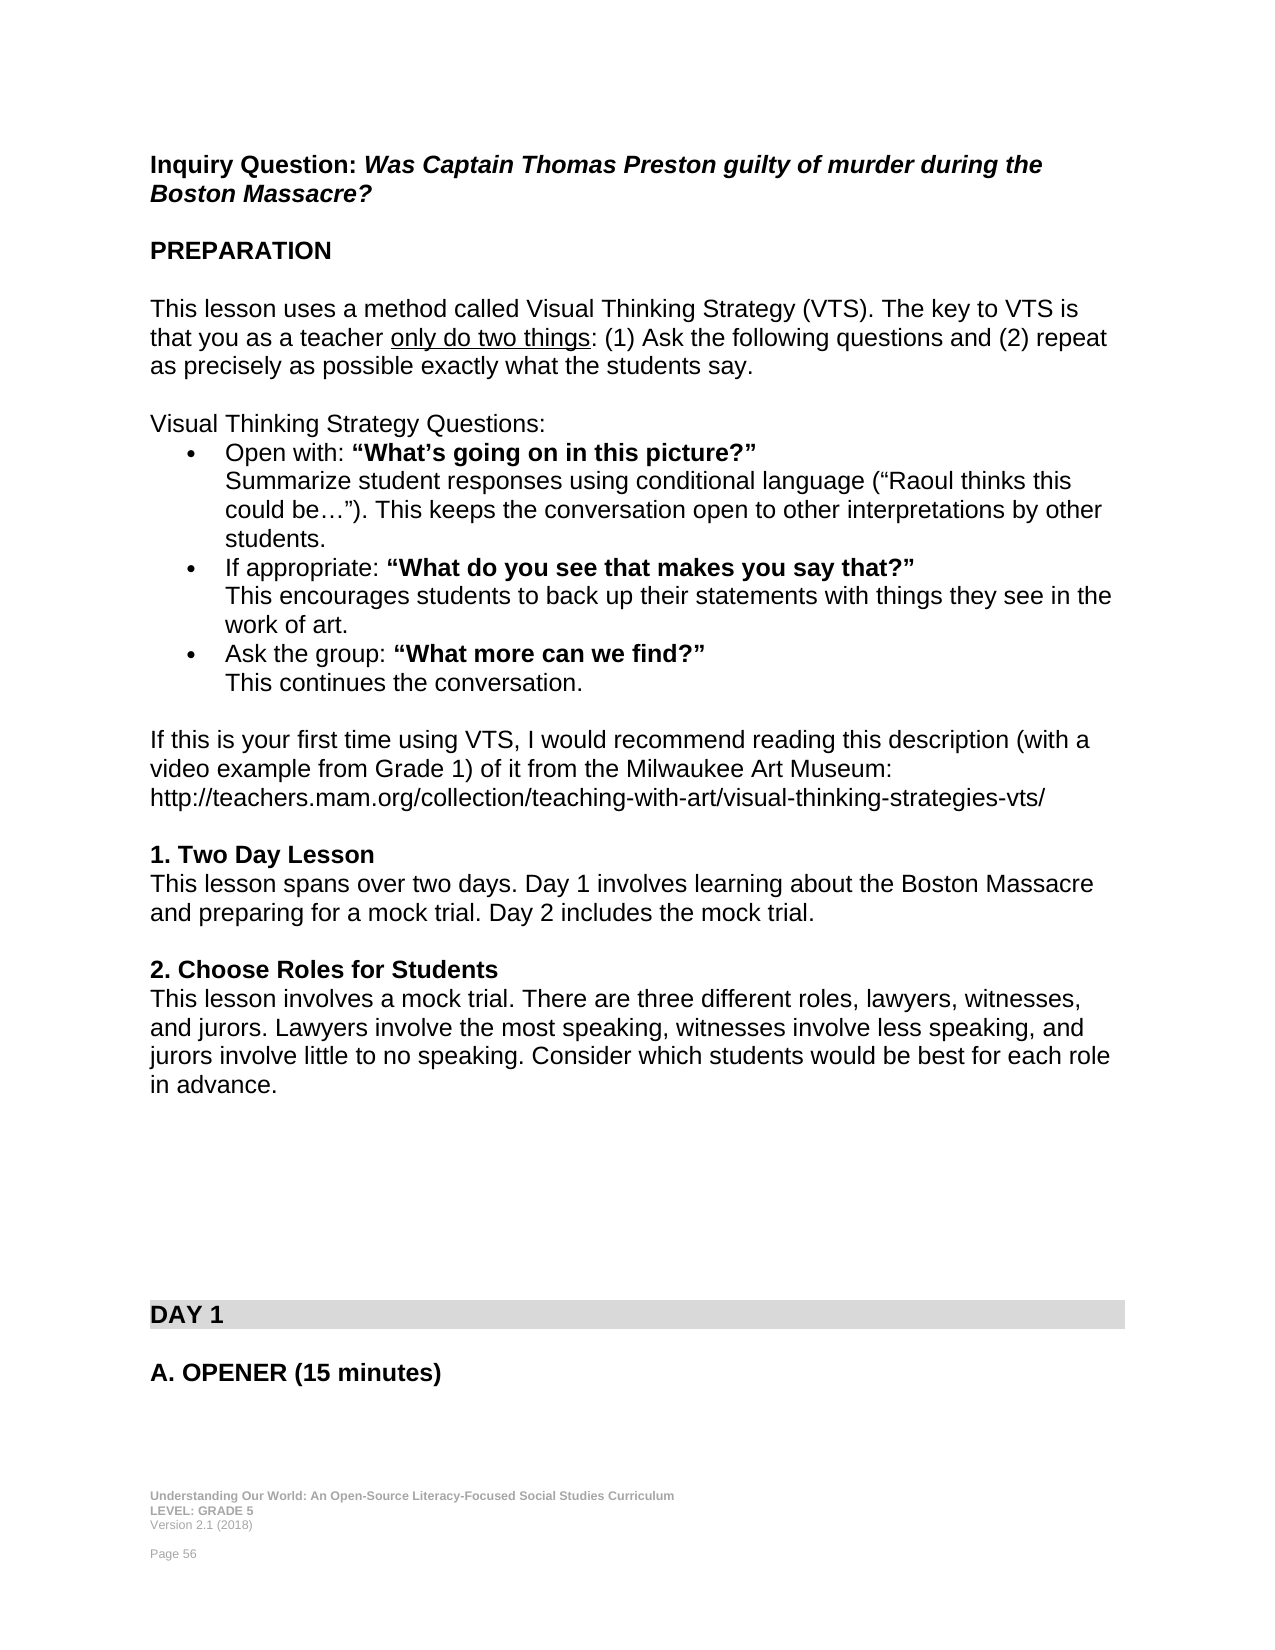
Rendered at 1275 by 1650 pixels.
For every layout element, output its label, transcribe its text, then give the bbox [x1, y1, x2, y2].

list If appropriate: “What do you see that makes you say that?” This encourages students to back up their statements with things they see in the work of art. [187, 552, 1125, 639]
text DAY 1 [150, 1300, 1125, 1329]
text Visual Thinking Strategy Questions: [150, 409, 1125, 437]
text This lesson involves a mock trial. There are three different roles, lawyers, witnesses, and jurors. Lawyers involve the most speaking, witnesses involve less speaking, and jurors involve little to no speaking. Consider which students would be best for each role in advance. [150, 984, 1125, 1099]
text A. OPENER (15 minutes) [150, 1357, 1125, 1386]
text 2. Choose Roles for Students [150, 955, 1125, 984]
list Open with: “What’s going on in this picture?” Summarize student responses using conditional language (“Raoul thinks this could be…”). This keeps the conversation open to other interpretations by other students. [187, 437, 1125, 552]
list Ask the group: “What more can we find?” This continues the conversation. [187, 639, 1125, 696]
text 1. Two Day Lesson [150, 840, 1125, 869]
text This lesson spans over two days. Day 1 involves learning about the Boston Massacre and preparing for a mock trial. Day 2 includes the mock trial. [150, 869, 1125, 926]
text PREPARATION [150, 236, 1125, 265]
text If this is your first time using VTS, I would recommend reading this description (with a video example from Grade 1) of it from the Milwaukee Art Museum: http://teachers.mam.org/collection/teaching-with-art/visual-thinking-strategies-vts/ [150, 725, 1125, 811]
text Inquiry Question: Was Captain Thomas Preston guilty of murder during the Boston Massacre? [150, 150, 1125, 207]
text This lesson uses a method called Visual Thinking Strategy (VTS). The key to VTS is that you as a teacher only do two things: (1) Ask the following questions and (2) repeat as precisely as possible exactly what the students say. [150, 294, 1125, 380]
